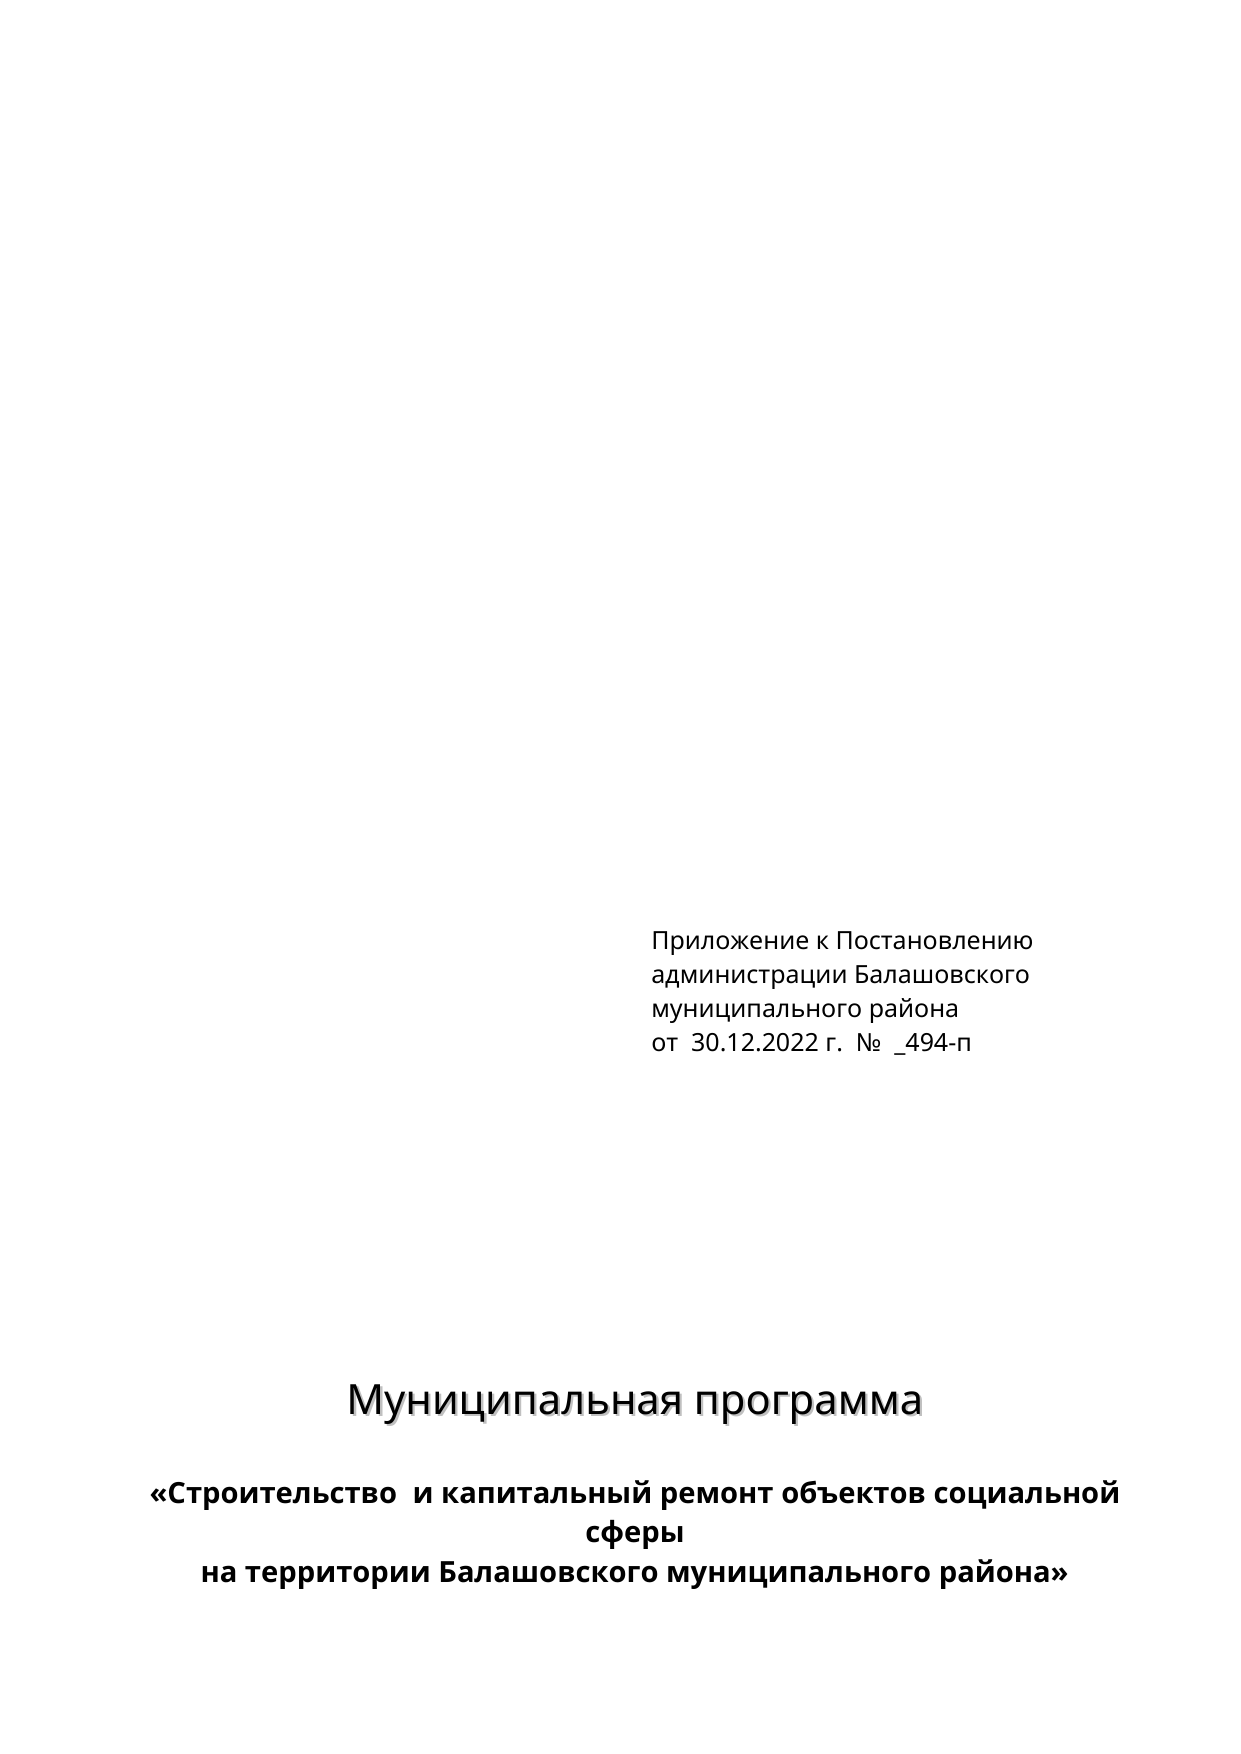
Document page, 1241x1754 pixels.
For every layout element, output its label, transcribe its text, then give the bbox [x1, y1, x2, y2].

text на территории Балашовского муниципального района» [118, 1551, 1152, 1591]
text Муниципальная программа [118, 1370, 1152, 1427]
text «Строительство и капитальный ремонт объектов социальной сферы [118, 1472, 1152, 1551]
